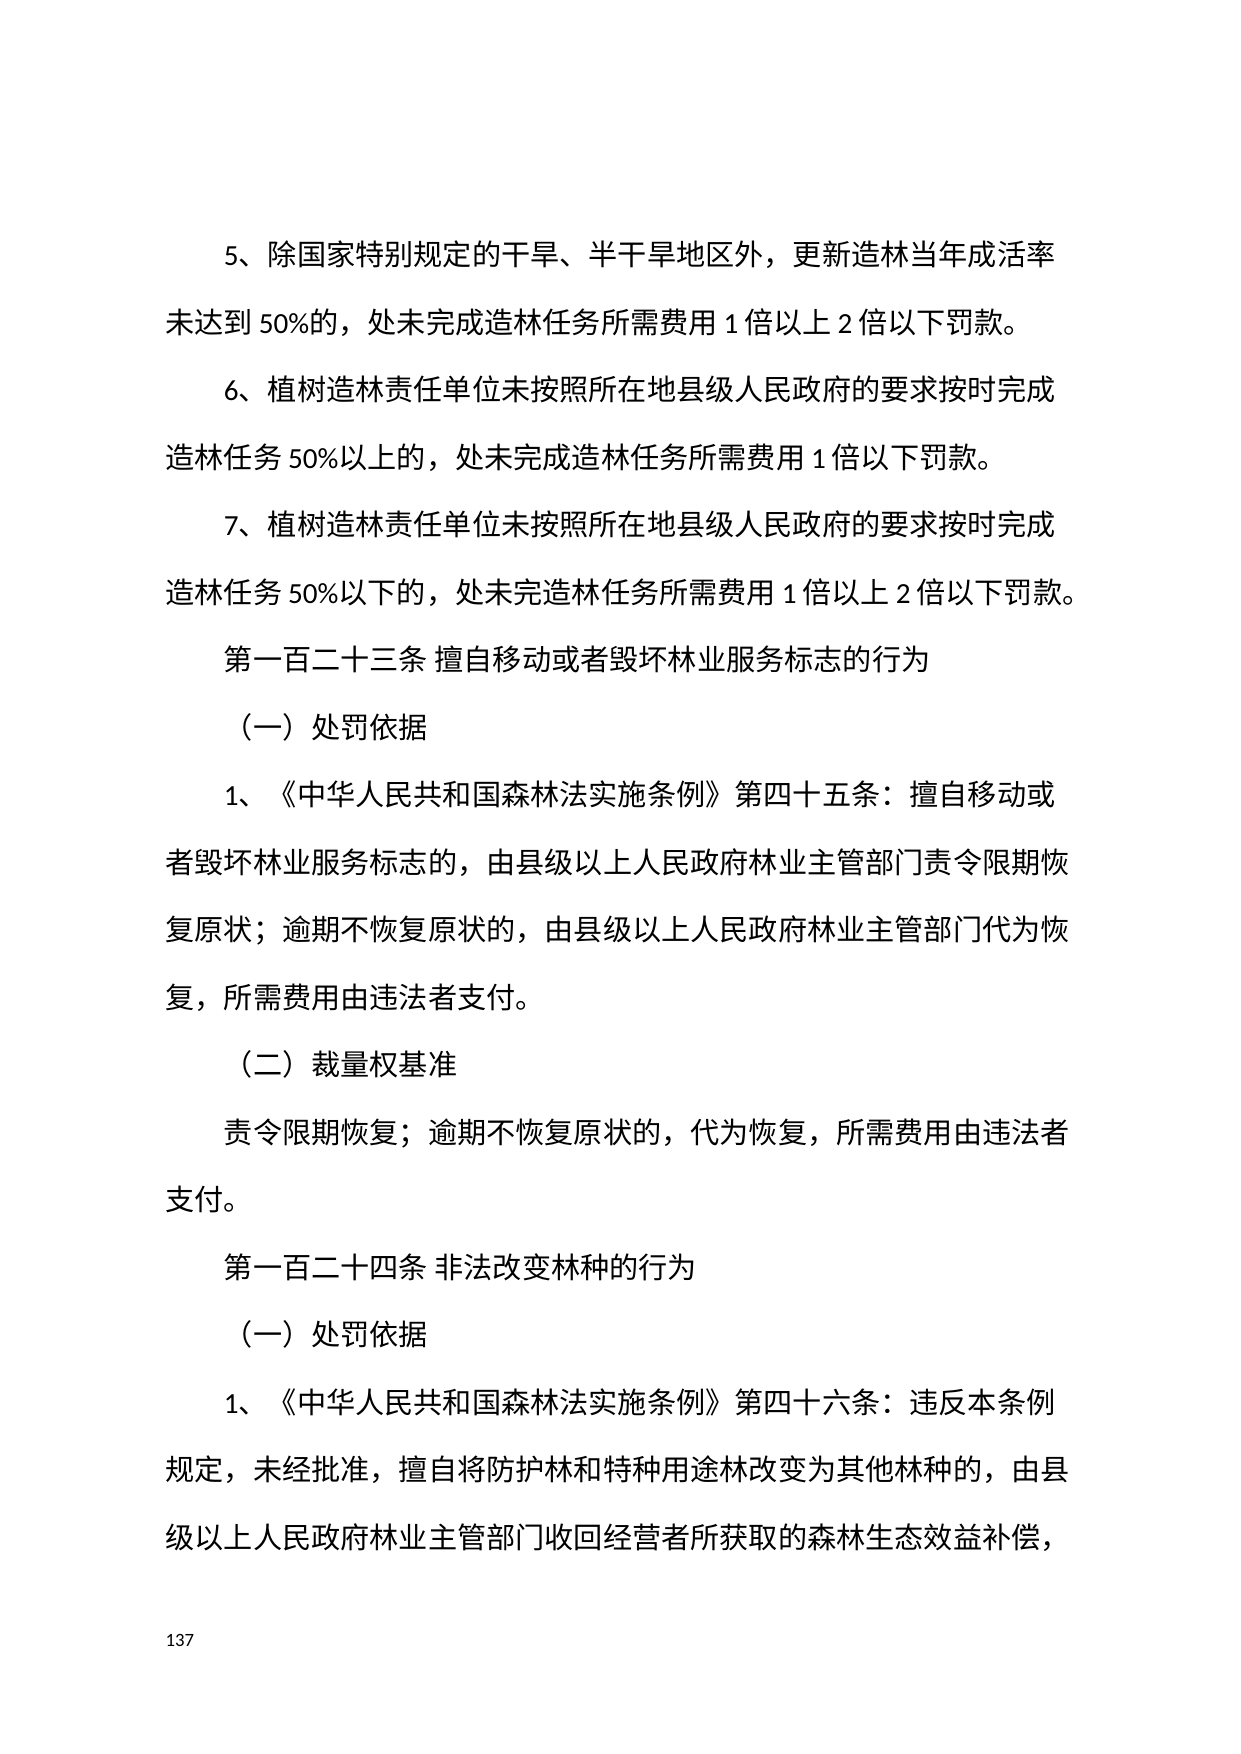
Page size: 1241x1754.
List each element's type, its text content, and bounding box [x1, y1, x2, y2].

text 1、《中华人民共和国森林法实施条例》第四十五条：擅自移动或者毁坏林业服务标志的，由县级以上人民政府林业主管部门责令限期恢复原状；逾期不恢复原状的，由县级以上人民政府林业主管部门代为恢复，所需费用由违法者支付。 [165, 759, 1081, 1029]
text （一）处罚依据 [165, 692, 1081, 759]
text 5、除国家特别规定的干旱、半干旱地区外，更新造林当年成活率未达到50%的，处未完成造林任务所需费用1倍以上2倍以下罚款。 [165, 219, 1081, 354]
text 第一百二十四条 非法改变林种的行为 [165, 1232, 1081, 1299]
text 6、植树造林责任单位未按照所在地县级人民政府的要求按时完成造林任务50%以上的，处未完成造林任务所需费用1倍以下罚款。 [165, 354, 1081, 489]
text （二）裁量权基准 [165, 1029, 1081, 1097]
text 7、植树造林责任单位未按照所在地县级人民政府的要求按时完成造林任务50%以下的，处未完造林任务所需费用1倍以上2倍以下罚款。 [165, 489, 1081, 624]
text 第一百二十三条 擅自移动或者毁坏林业服务标志的行为 [165, 624, 1081, 692]
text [165, 1367, 1081, 1569]
text （一）处罚依据 [165, 1299, 1081, 1367]
text 责令限期恢复；逾期不恢复原状的，代为恢复，所需费用由违法者支付。 [165, 1097, 1081, 1232]
